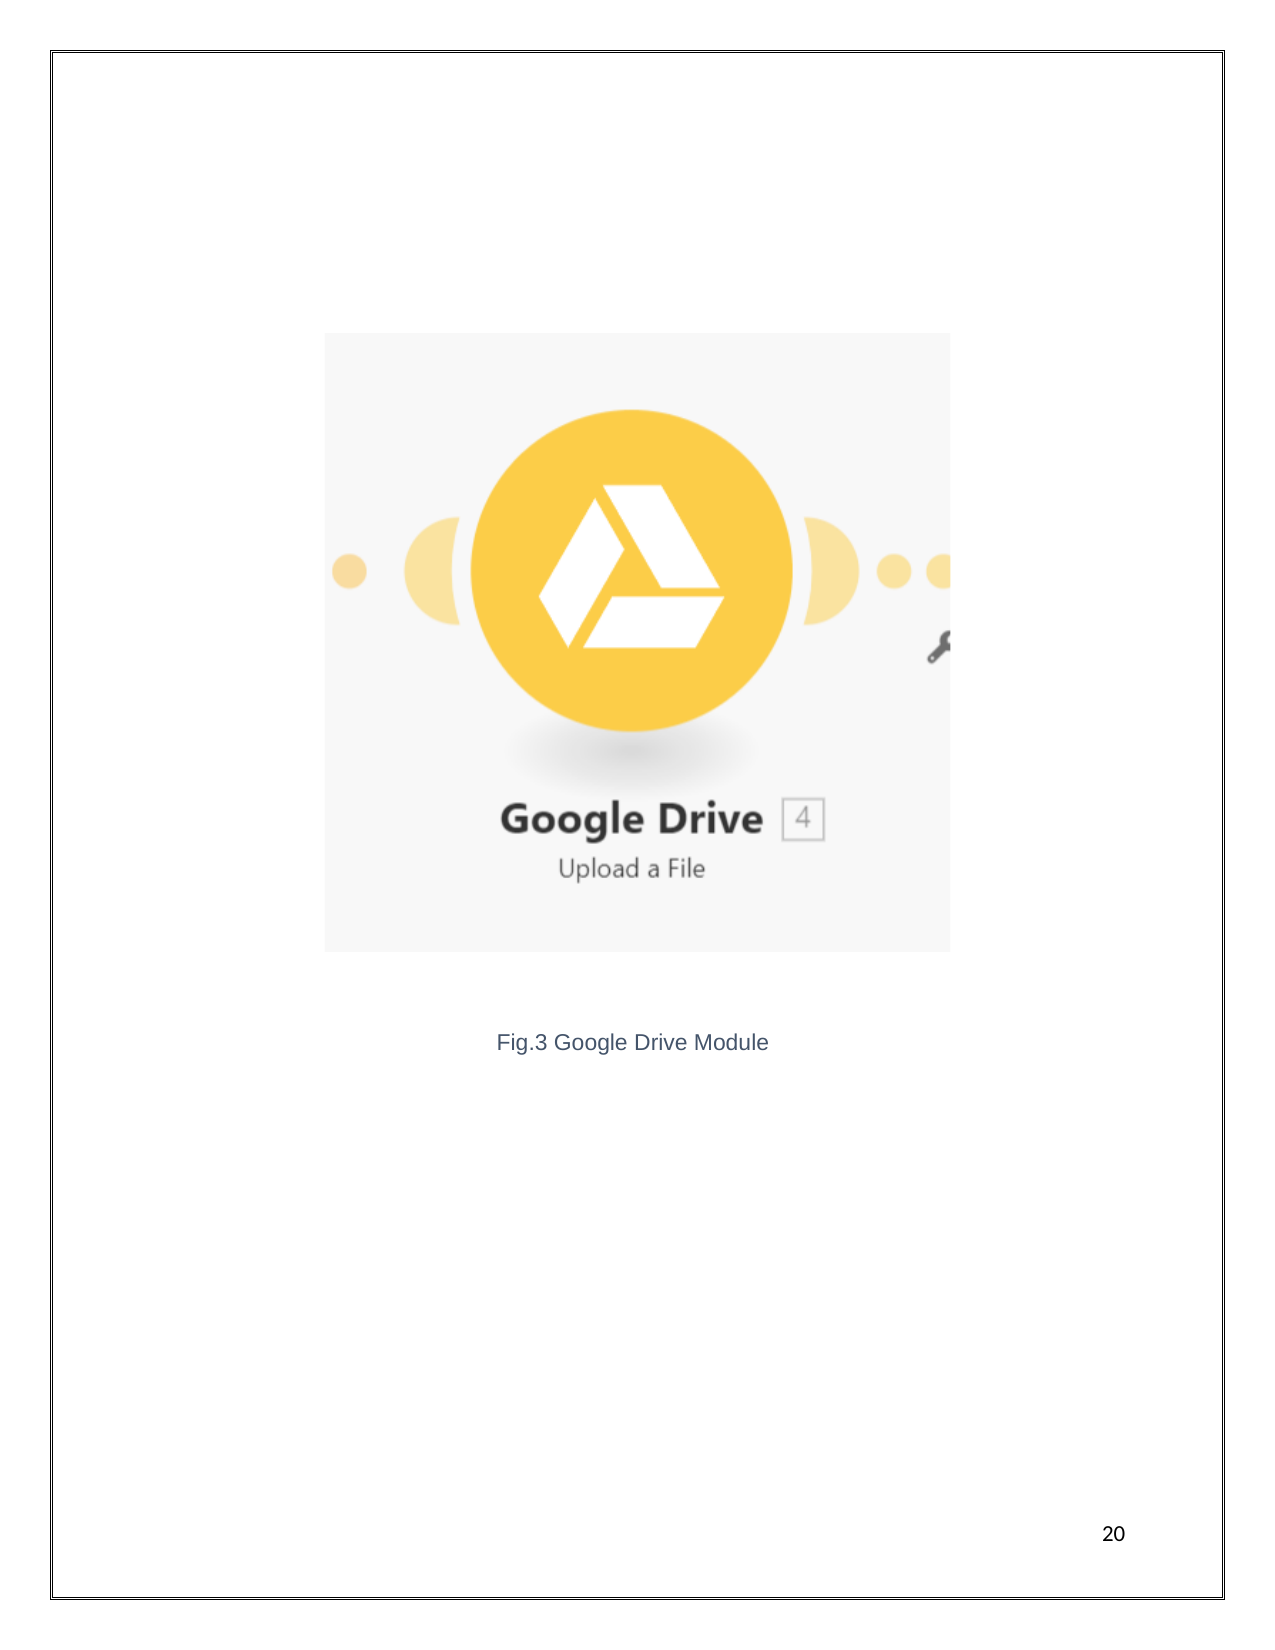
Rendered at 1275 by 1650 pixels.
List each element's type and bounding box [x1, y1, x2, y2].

picture [324, 333, 951, 952]
